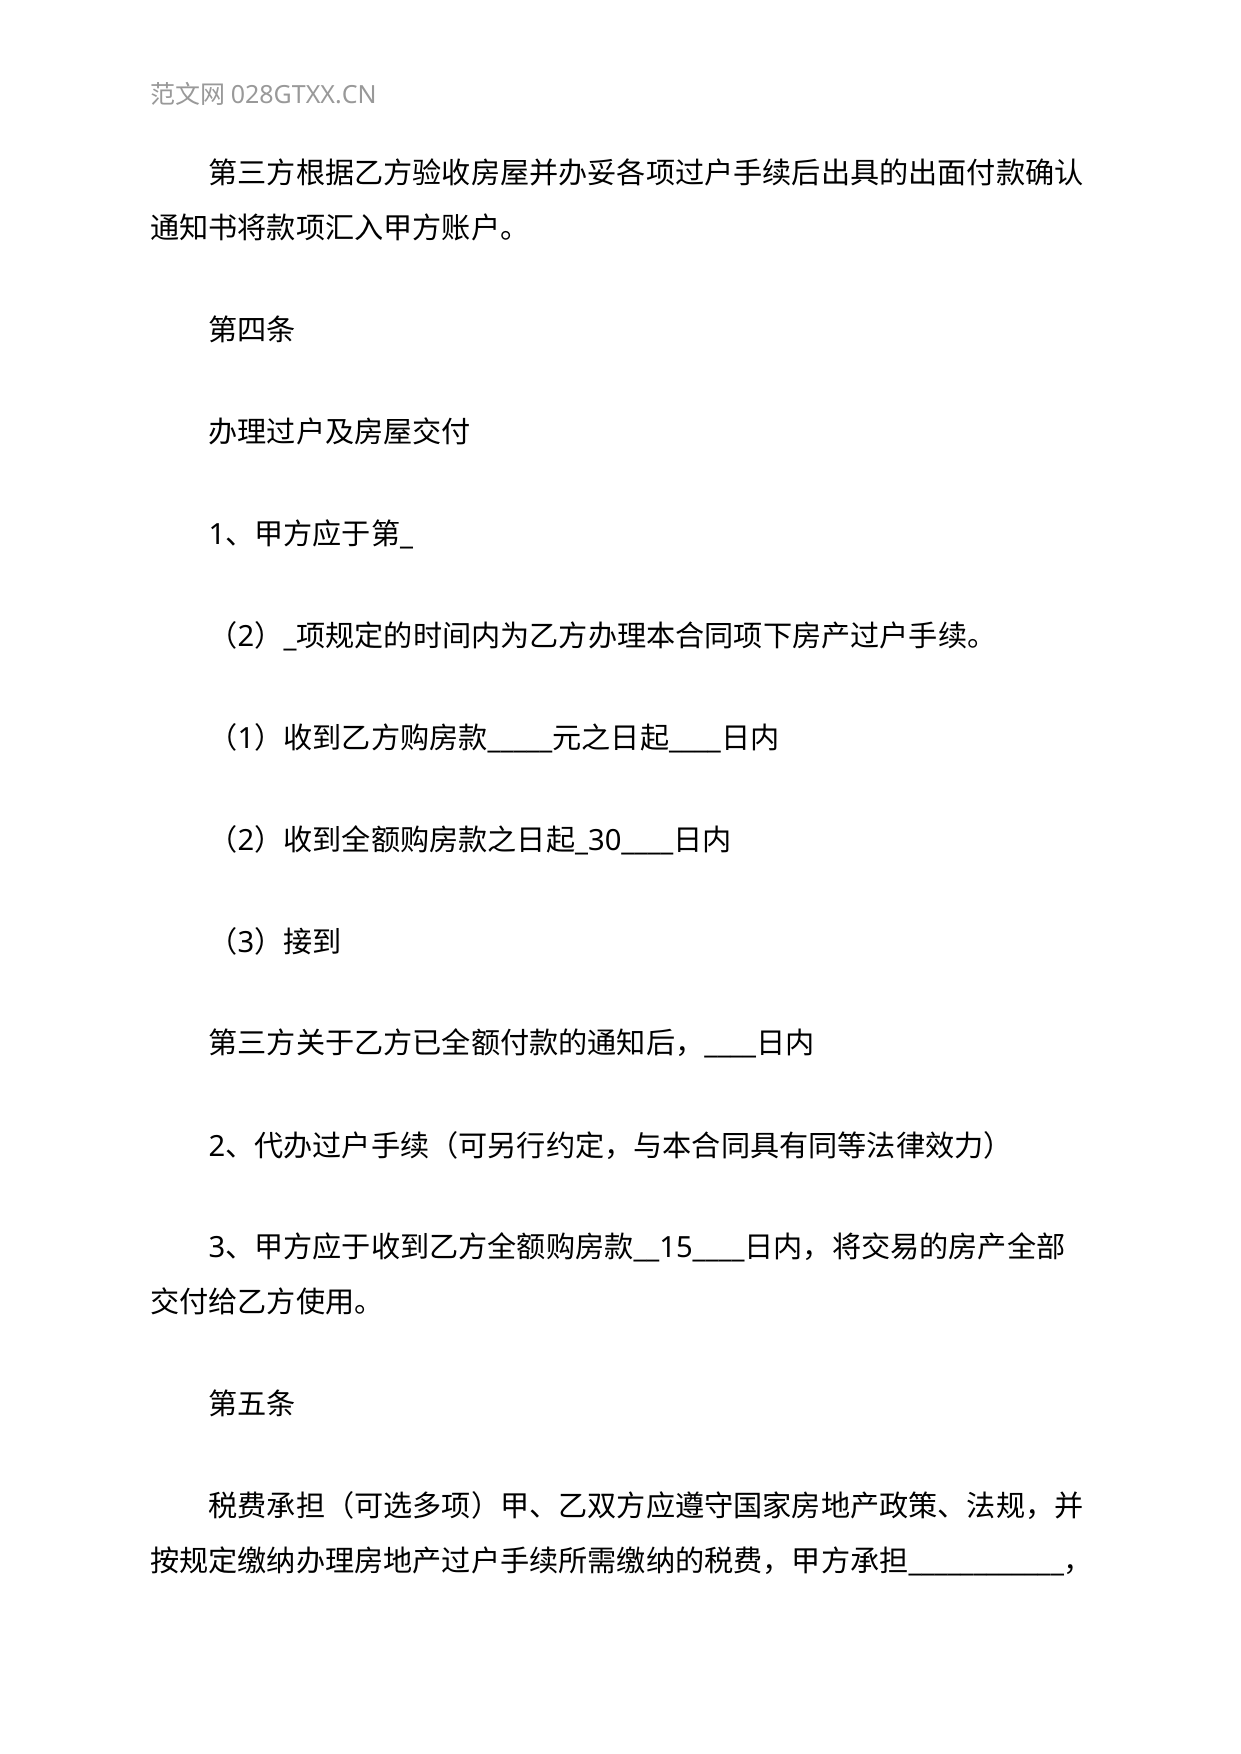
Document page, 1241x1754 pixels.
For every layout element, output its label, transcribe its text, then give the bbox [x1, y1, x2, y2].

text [150, 1483, 1090, 1580]
text （3）接到 [150, 918, 1090, 961]
text 第三方根据乙方验收房屋并办妥各项过户手续后出具的出面付款确认通知书将款项汇入甲方账户。 [150, 150, 1090, 247]
text 第四条 [150, 307, 1090, 349]
text （1）收到乙方购房款_____元之日起____日内 [150, 714, 1090, 757]
text 3、甲方应于收到乙方全额购房款__15____日内，将交易的房产全部交付给乙方使用。 [150, 1224, 1090, 1321]
text 1、甲方应于第_ [150, 510, 1090, 553]
text （2）收到全额购房款之日起_30____日内 [150, 816, 1090, 858]
text 2、代办过户手续（可另行约定，与本合同具有同等法律效力） [150, 1122, 1090, 1164]
text 第三方关于乙方已全额付款的通知后，____日内 [150, 1020, 1090, 1062]
text 第五条 [150, 1381, 1090, 1423]
text （2）_项规定的时间内为乙方办理本合同项下房产过户手续。 [150, 612, 1090, 654]
text 办理过户及房屋交付 [150, 408, 1090, 451]
